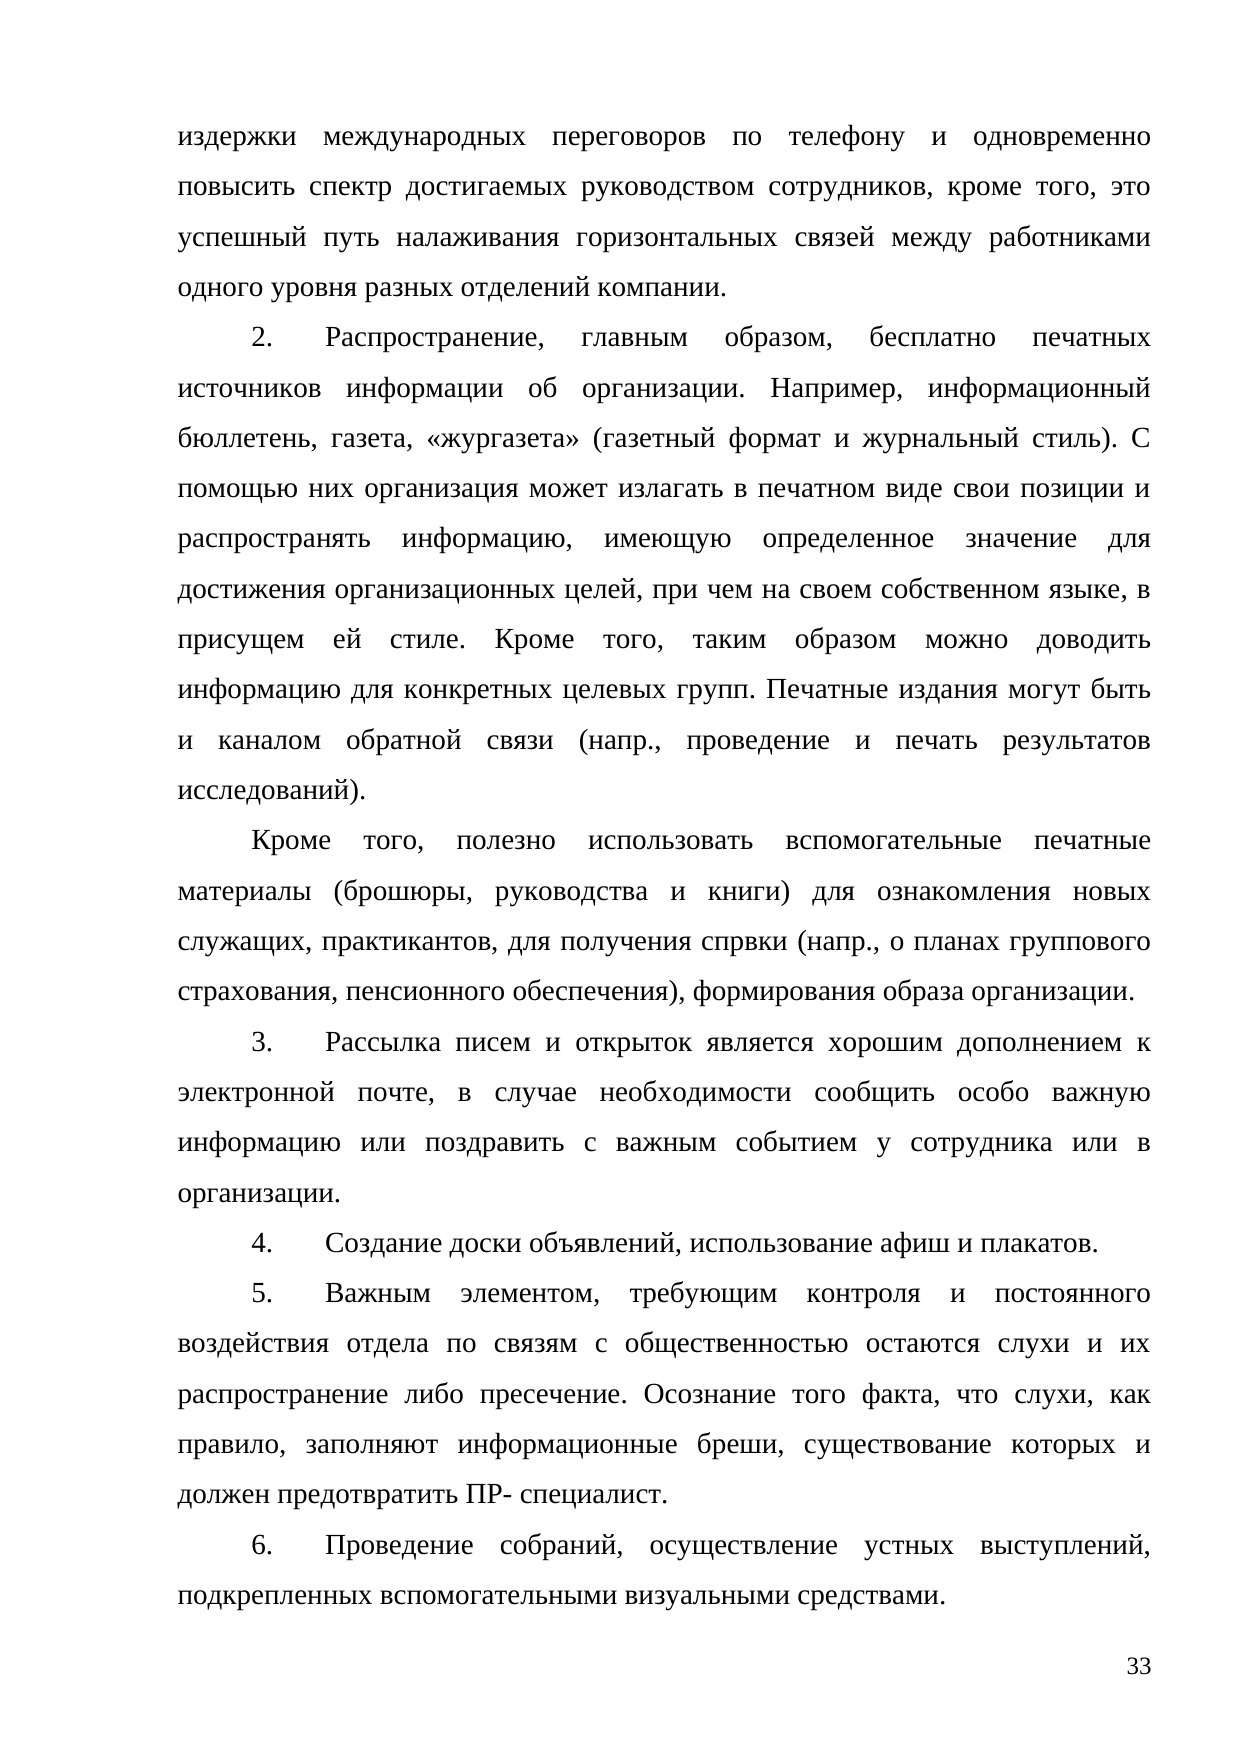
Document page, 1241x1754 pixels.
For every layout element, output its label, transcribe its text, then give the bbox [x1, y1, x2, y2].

list Создание доски объявлений, использование афиш и плакатов. [177, 1225, 1152, 1258]
list Важным элементом, требующим контроля и постоянного воздействия отдела по связям с общественностью остаются слухи и их распространение либо пресечение. Осознание того факта, что слухи, как правило, заполняют информационные бреши, существование которых и должен предотвратить ПР- специалист. [177, 1275, 1152, 1510]
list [177, 118, 1152, 303]
list Рассылка писем и открыток является хорошим дополнением к электронной почте, в случае необходимости сообщить особо важную информацию или поздравить с важным событием у сотрудника или в организации. [177, 1024, 1152, 1208]
text Кроме того, полезно использовать вспомогательные печатные материалы (брошюры, руководства и книги) для ознакомления новых служащих, практикантов, для получения спрвки (напр., о планах группового страхования, пенсионного обеспечения), формирования образа организации. [177, 822, 1152, 1007]
list Проведение собраний, осуществление устных выступлений, подкрепленных вспомогательными визуальными средствами. [177, 1527, 1152, 1611]
list Распространение, главным образом, бесплатно печатных источников информации об организации. Например, информационный бюллетень, газета, «жургазета» (газетный формат и журнальный стиль). С помощью них организация может излагать в печатном виде свои позиции и распространять информацию, имеющую определенное значение для достижения организационных целей, при чем на своем собственном языке, в присущем ей стиле. Кроме того, таким образом можно доводить информацию для конкретных целевых групп. Печатные издания могут быть и каналом обратной связи (напр., проведение и печать результатов исследований). [177, 319, 1152, 806]
